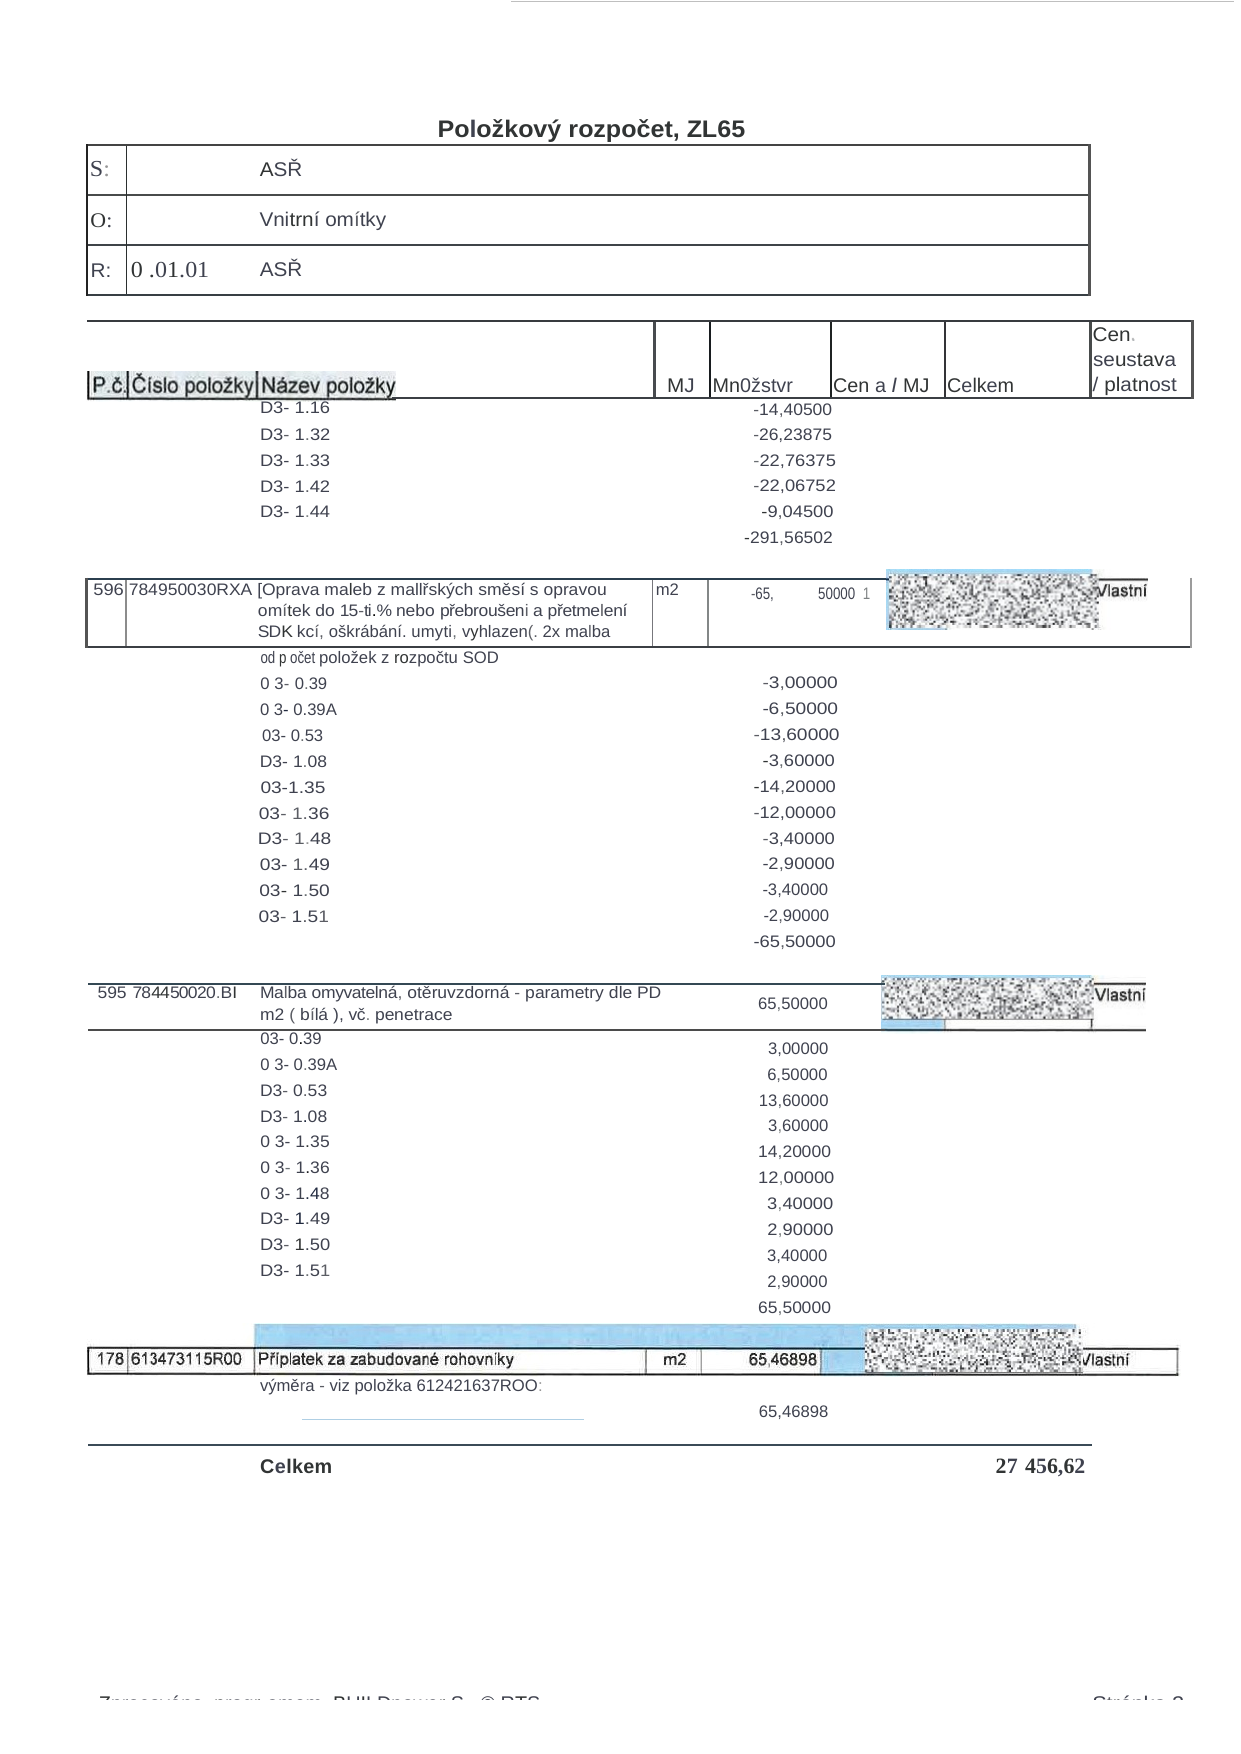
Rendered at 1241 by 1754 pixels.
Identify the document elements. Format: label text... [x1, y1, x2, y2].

text -3,60000 [762, 751, 1217, 770]
text D3- 1.49 [260, 1209, 682, 1228]
text 03- 1.36 [249, 804, 338, 823]
table_header m2 [653, 580, 707, 646]
table_header [886, 578, 1190, 646]
text 14,20000 [758, 1142, 1217, 1161]
table_header [87, 322, 392, 397]
table_header ASŘ [127, 146, 1088, 194]
text -291,56502 [741, 528, 835, 547]
text 65,50000 [758, 1298, 1217, 1317]
text Celkem 27 456,62 [260, 1453, 1217, 1478]
text 3,00000 [768, 1038, 1217, 1058]
text -65,50000 [753, 932, 1217, 951]
text -13,60000 [753, 725, 1217, 744]
text -2,90000 [762, 854, 1217, 873]
text -22,06752 [753, 476, 1217, 495]
table_header MJ [656, 322, 709, 397]
text 03- 1.51 [248, 907, 338, 926]
text 03- 1.49 [251, 855, 338, 874]
text 0 3- 1.36 [260, 1158, 682, 1177]
text Položkový rozpočet, ZL65 [437, 114, 1217, 142]
text 3,60000 [768, 1116, 1217, 1135]
text -3,40000 [762, 829, 1217, 848]
text 0 3- 1.35 [260, 1132, 682, 1151]
picture [86, 1323, 1181, 1377]
text -14,20000 [753, 777, 1217, 796]
text -9,04500 [742, 502, 852, 521]
text -3,40000 [762, 880, 1217, 899]
text -14,40500 [753, 399, 1217, 419]
text D3- 1.51 [260, 1261, 682, 1280]
text D3- 1.16 [260, 399, 396, 418]
table_header 596 [88, 580, 125, 646]
text -3,00000 [762, 673, 1217, 692]
text D3- 0.53 [260, 1080, 682, 1099]
text od p očet položek z rozpočtu SOD 0 3- 0.39 [260, 648, 508, 693]
table_cell O: [88, 196, 126, 244]
picture [886, 569, 1148, 578]
text D3- 1.44 [260, 502, 396, 521]
text -6,50000 [762, 699, 1217, 718]
text -22,76375 [753, 450, 1217, 469]
table_cell R: [88, 246, 126, 294]
text 12,00000 [758, 1168, 1217, 1187]
table_header S: [88, 146, 126, 194]
text 6,50000 [767, 1064, 1217, 1083]
table_cell 0 .01.01 ASŘ [127, 246, 1088, 294]
text 03- 0.53 [246, 726, 338, 745]
text 03- 1.50 [250, 881, 338, 900]
table_cell Vnitrní omítky [127, 196, 1088, 244]
table_header Mn0žstvr [711, 322, 830, 397]
text 595 784450020.BI Malba omyvatelná, otěruvzdorná - parametry dle PD m2 ( bílá ), vč. penetrace [97, 983, 682, 1024]
picture [881, 975, 1146, 993]
text 0 3- 1.48 [260, 1184, 682, 1203]
text -2,90000 [763, 906, 1217, 925]
table_header Cen. seustava / platnost [1092, 322, 1191, 397]
text 03- 0.39 [260, 1028, 682, 1048]
text výměra - viz položka 612421637ROO: [260, 1377, 1217, 1395]
text 2,90000 [767, 1220, 1217, 1239]
text 65,46898 [757, 1402, 830, 1421]
text 3,40000 [767, 1246, 1217, 1265]
text 2,90000 [767, 1272, 1217, 1291]
picture [86, 371, 392, 402]
text D3- 1.48 [250, 829, 338, 848]
picture [881, 1013, 1146, 1034]
table_header [392, 322, 653, 397]
table_header 784950030RXA [Oprava maleb z mallřských směsí s opravou omítek do 15-ti.% nebo přebroušeni a přetmelení SDK kcí, oškrábání. umyti, vyhlazen(. 2x malba [127, 580, 652, 646]
text 0 3- 0.39A [260, 1054, 682, 1074]
text 3,40000 [767, 1194, 1217, 1213]
table_header Cen a I MJ [832, 322, 944, 397]
text D3- 1.32 [260, 424, 396, 444]
text 65,50000 [758, 993, 1217, 1013]
text D3- 1.50 [260, 1235, 682, 1254]
text D3- 1.08 [260, 1106, 682, 1126]
text D3- 1.33 [260, 450, 396, 469]
text D3- 1.08 [248, 752, 338, 771]
text 13,60000 [759, 1090, 1217, 1109]
text 0 3- 0.39A [256, 700, 341, 719]
text -12,00000 [753, 803, 1217, 822]
text 03-1.35 [247, 778, 338, 797]
table_header -65, 50000 1 [709, 580, 886, 646]
text D3- 1.42 [260, 476, 396, 496]
table_header Celkem [946, 322, 1089, 397]
text -26,23875 [753, 424, 1217, 443]
